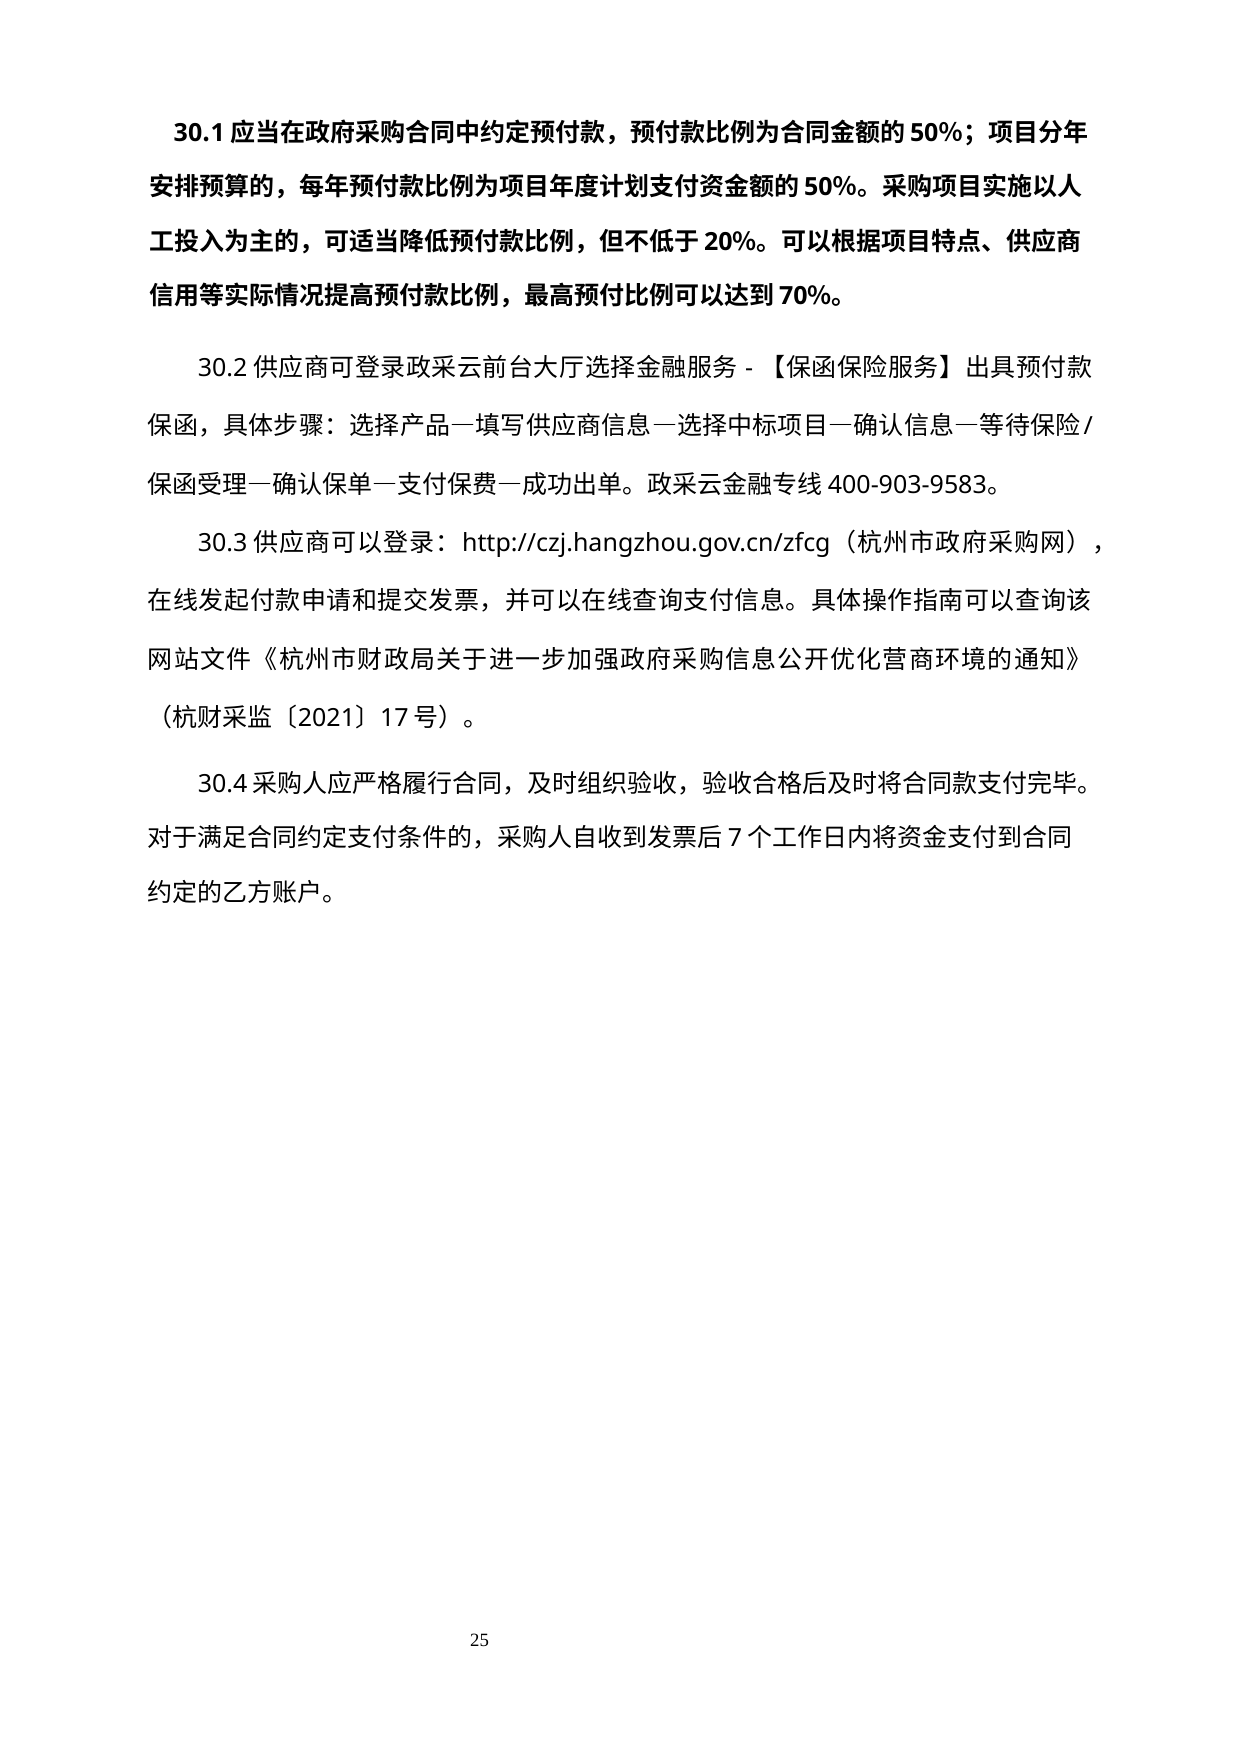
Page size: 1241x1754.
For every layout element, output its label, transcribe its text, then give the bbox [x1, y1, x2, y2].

text 30.4采购人应严格履行合同，及时组织验收，验收合格后及时将合同款支付完毕。对于满足合同约定支付条件的，采购人自收到发票后7个工作日内将资金支付到合同约定的乙方账户。 [148, 763, 1092, 908]
subtitle 30.1应当在政府采购合同中约定预付款，预付款比例为合同金额的50％；项目分年安排预算的，每年预付款比例为项目年度计划支付资金额的50％。采购项目实施以人工投入为主的，可适当降低预付款比例，但不低于20%。可以根据项目特点、供应商信用等实际情况提高预付款比例，最高预付比例可以达到70%。 [148, 112, 1092, 312]
text 30.3供应商可以登录：http://czj.hangzhou.gov.cn/zfcg（杭州市政府采购网），在线发起付款申请和提交发票，并可以在线查询支付信息。具体操作指南可以查询该网站文件《杭州市财政局关于进一步加强政府采购信息公开优化营商环境的通知》（杭财采监〔2021〕17号）。 [148, 505, 1092, 738]
text 30.2供应商可登录政采云前台大厅选择金融服务 - 【保函保险服务】出具预付款保函，具体步骤：选择产品—填写供应商信息—选择中标项目—确认信息—等待保险/保函受理—确认保单—支付保费—成功出单。政采云金融专线400-903-9583。 [148, 330, 1092, 505]
